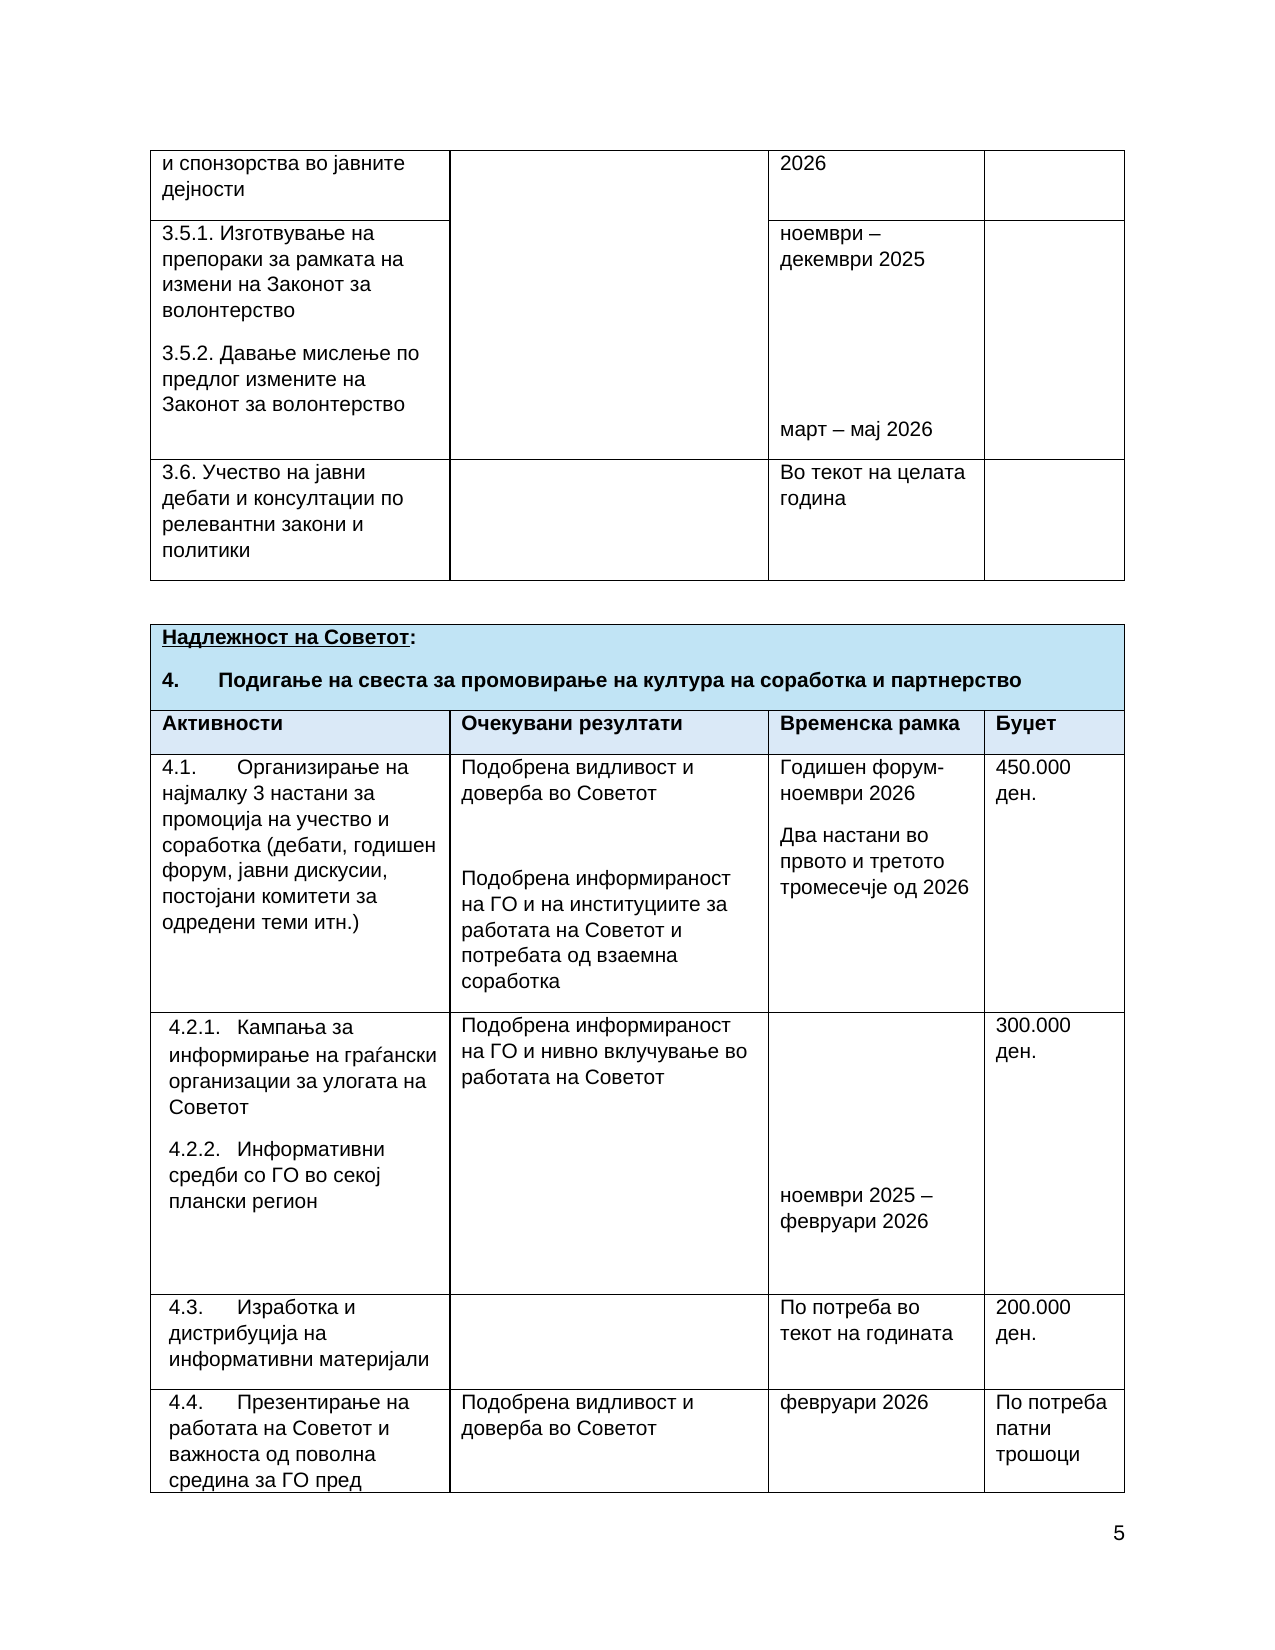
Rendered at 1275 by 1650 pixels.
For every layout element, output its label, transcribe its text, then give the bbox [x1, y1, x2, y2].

table_cell февруари 2026 [769, 1390, 984, 1492]
table_cell Организирање на најмалку 3 настани за промоција на учество и соработка (дебати, годишен форум, јавни дискусии, постојани комитети за одредени теми итн.) [151, 755, 449, 1012]
table_cell Подобрена информираност на ГО и нивно вклучување во работата на Советот [451, 1013, 768, 1294]
table_cell 3.6. Учество на јавни дебати и консултации по релевантни закони и политики [151, 460, 449, 580]
table_cell ноември – декември 2025 март – мај 2026 [769, 221, 984, 459]
table_cell [451, 1295, 768, 1389]
table_header Надлежност на Советот: Подигање на свеста за промовирање на култура на соработка и партнерство [151, 625, 1124, 710]
table_cell Кампања за информирање на граѓански организации за улогата на Советот Информативни средби со ГО во секој плански регион [151, 1013, 449, 1294]
table_cell Подобрена видливост и доверба во Советот Подобрена информираност на ГО и на институциите за работата на Советот и потребата од взаемна соработка [451, 755, 768, 1012]
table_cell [985, 1390, 1124, 1492]
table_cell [769, 151, 984, 219]
table_cell [985, 151, 1124, 219]
table_cell Годишен форум- ноември 2026 Два настани во првото и третото тромесечје од 2026 [769, 755, 984, 1012]
table_cell 3.5.1. Изготвување на препораки за рамката на измени на Законот за волонтерство 3.5.2. Давање мислење по предлог измените на Законот за волонтерство [151, 221, 449, 459]
table_cell [451, 460, 768, 580]
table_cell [451, 1390, 768, 1492]
table_cell Буџет [985, 711, 1124, 754]
table_cell Очекувани резултати [451, 711, 768, 754]
table_cell [985, 221, 1124, 459]
table_cell 450.000 ден. [985, 755, 1124, 1012]
table_cell Во текот на целата година [769, 460, 984, 580]
table_cell Активности [151, 711, 449, 754]
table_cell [151, 1390, 449, 1492]
table_cell ноември 2025 – февруари 2026 [769, 1013, 984, 1294]
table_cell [151, 151, 449, 219]
table_cell 300.000 ден. [985, 1013, 1124, 1294]
table_cell [985, 460, 1124, 580]
table_cell По потреба во текот на годината [769, 1295, 984, 1389]
table_cell Временска рамка [769, 711, 984, 754]
table_cell 200.000 ден. [985, 1295, 1124, 1389]
table_cell Изработка и дистрибуција на информативни материјали [151, 1295, 449, 1389]
